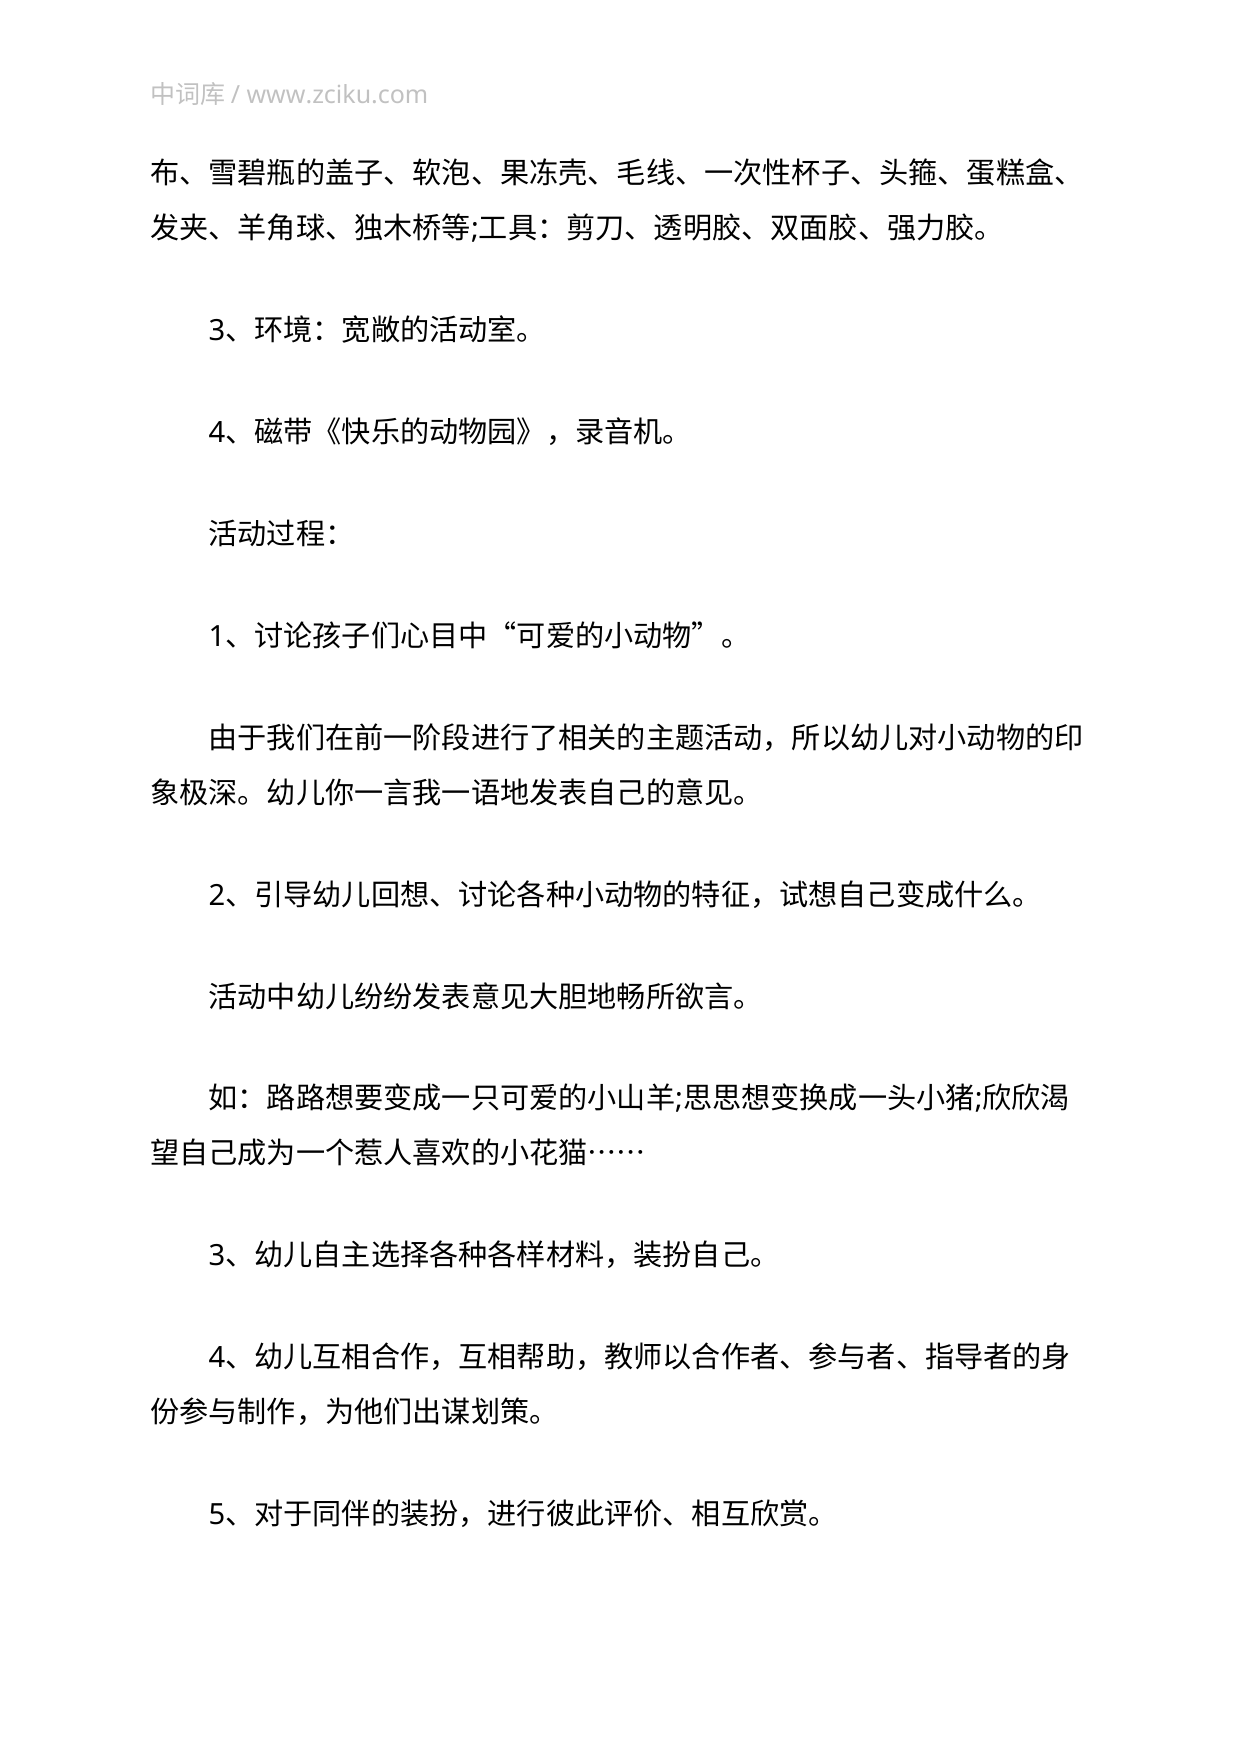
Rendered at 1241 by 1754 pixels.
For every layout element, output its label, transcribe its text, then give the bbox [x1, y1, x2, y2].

text 活动过程： [150, 511, 1090, 553]
text 活动中幼儿纷纷发表意见大胆地畅所欲言。 [150, 973, 1090, 1016]
text 5、对于同伴的装扮，进行彼此评价、相互欣赏。 [150, 1491, 1090, 1533]
text 4、磁带《快乐的动物园》，录音机。 [150, 409, 1090, 451]
text 3、幼儿自主选择各种各样材料，装扮自己。 [150, 1232, 1090, 1274]
text 1、讨论孩子们心目中“可爱的小动物”。 [150, 613, 1090, 655]
text 如：路路想要变成一只可爱的小山羊;思思想变换成一头小猪;欣欣渴望自己成为一个惹人喜欢的小花猫…… [150, 1075, 1090, 1172]
text 2、引导幼儿回想、讨论各种小动物的特征，试想自己变成什么。 [150, 871, 1090, 914]
text 4、幼儿互相合作，互相帮助，教师以合作者、参与者、指导者的身份参与制作，为他们出谋划策。 [150, 1334, 1090, 1431]
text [150, 150, 1090, 247]
text 3、环境：宽敞的活动室。 [150, 307, 1090, 349]
text 由于我们在前一阶段进行了相关的主题活动，所以幼儿对小动物的印象极深。幼儿你一言我一语地发表自己的意见。 [150, 714, 1090, 812]
